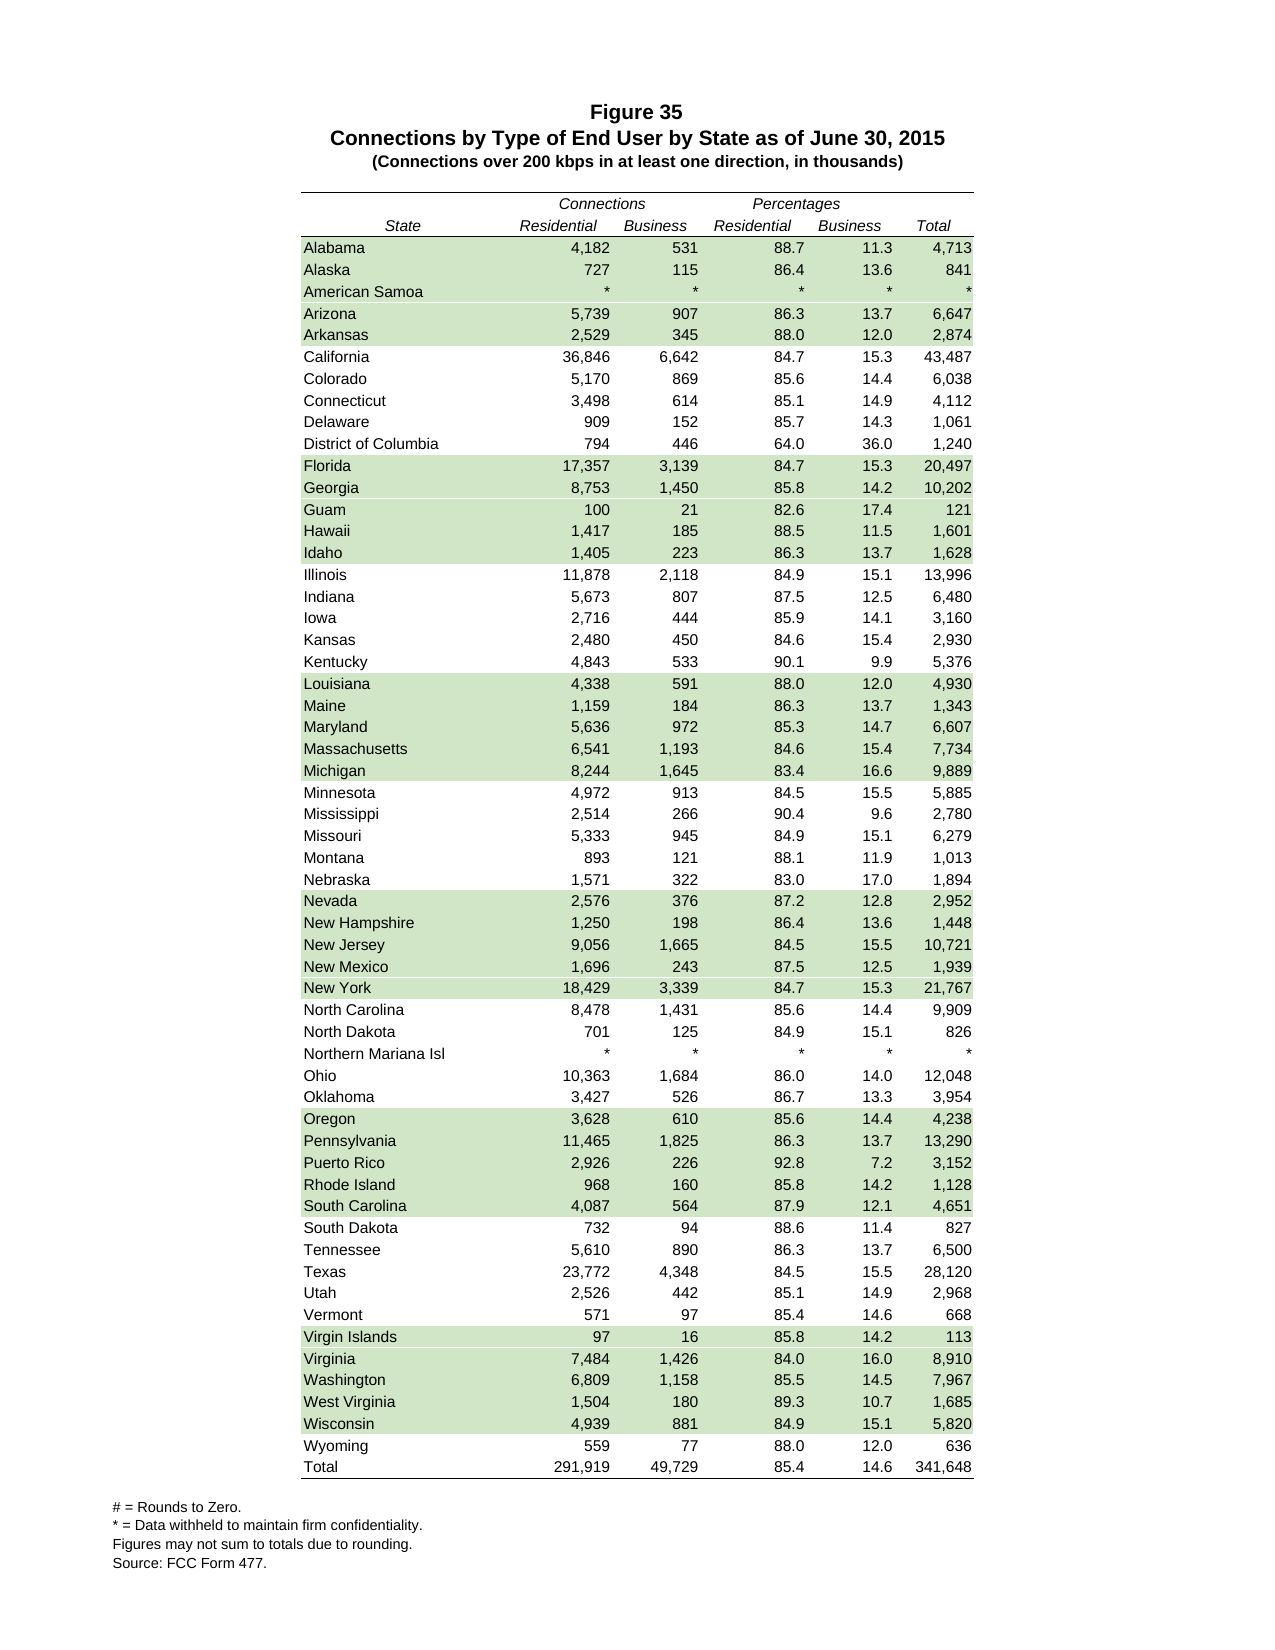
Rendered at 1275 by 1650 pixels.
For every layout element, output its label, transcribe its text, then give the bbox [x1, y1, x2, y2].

table_cell 1,684 [612, 1065, 700, 1086]
table_cell 4,972 [506, 781, 612, 803]
table_cell Rhode Island [301, 1173, 506, 1195]
table_cell 907 [612, 303, 700, 324]
table_cell 2,480 [506, 629, 612, 651]
table_cell Alaska [301, 259, 506, 281]
table_cell 8,753 [506, 477, 612, 498]
table_cell 5,376 [894, 651, 973, 673]
table_cell 11,878 [506, 564, 612, 586]
table_cell Texas [301, 1260, 506, 1282]
table_cell 6,480 [894, 586, 973, 607]
table_cell 152 [612, 411, 700, 433]
table_cell 88.0 [700, 324, 806, 346]
table_cell 23,772 [506, 1260, 612, 1282]
table_cell 6,647 [894, 303, 973, 324]
table_cell Business [806, 214, 894, 236]
table_cell 86.4 [700, 259, 806, 281]
text * = Data withheld to maintain firm confidentiality. [37, 1517, 1237, 1534]
table_cell 2,930 [894, 629, 973, 651]
table_cell 1,939 [894, 956, 973, 977]
table_cell 8,244 [506, 760, 612, 781]
table_cell 591 [612, 673, 700, 694]
table_cell Arizona [301, 303, 506, 324]
table_cell 4,843 [506, 651, 612, 673]
table_cell 84.7 [700, 455, 806, 477]
table_cell 13,290 [894, 1130, 973, 1152]
table_cell 1,448 [894, 912, 973, 934]
table_cell 86.4 [700, 912, 806, 934]
table_cell 84.5 [700, 934, 806, 956]
table_cell 160 [612, 1173, 700, 1195]
table_cell 85.9 [700, 607, 806, 629]
table_cell Idaho [301, 542, 506, 564]
table_cell 6,279 [894, 825, 973, 847]
table_cell 869 [612, 368, 700, 389]
table_cell 16.6 [806, 760, 894, 781]
table_cell 92.8 [700, 1152, 806, 1173]
table_cell 9,889 [894, 760, 973, 781]
table_cell 86.3 [700, 1130, 806, 1152]
table_cell 85.6 [700, 368, 806, 389]
table_cell 794 [506, 433, 612, 455]
table_cell 1,696 [506, 956, 612, 977]
table_cell 88.1 [700, 847, 806, 868]
table_cell 826 [894, 1021, 973, 1043]
table_cell 5,170 [506, 368, 612, 389]
table_cell 1,601 [894, 520, 973, 542]
table_cell 4,087 [506, 1195, 612, 1217]
table_cell Maine [301, 694, 506, 716]
table_cell * [612, 281, 700, 302]
table_cell 15.1 [806, 825, 894, 847]
table_header Percentages [700, 193, 894, 214]
table_cell Oklahoma [301, 1086, 506, 1108]
table_cell New York [301, 978, 506, 999]
table_cell 6,038 [894, 368, 973, 389]
table_cell 893 [506, 847, 612, 868]
table_cell Tennessee [301, 1239, 506, 1260]
table_cell 11.9 [806, 847, 894, 868]
table_cell 2,780 [894, 803, 973, 825]
table_cell 890 [612, 1239, 700, 1260]
table_cell Oregon [301, 1108, 506, 1130]
table_cell 4,651 [894, 1195, 973, 1217]
table_cell 11.4 [806, 1217, 894, 1239]
table_cell 11.5 [806, 520, 894, 542]
table_cell 7,734 [894, 738, 973, 760]
table_cell 6,541 [506, 738, 612, 760]
table_cell 14.4 [806, 999, 894, 1021]
table_cell Iowa [301, 607, 506, 629]
table_cell 84.9 [700, 825, 806, 847]
table_cell 841 [894, 259, 973, 281]
table_cell 86.3 [700, 694, 806, 716]
table_cell 2,926 [506, 1152, 612, 1173]
table_cell 827 [894, 1217, 973, 1239]
table_cell 17.0 [806, 869, 894, 890]
table_cell 15.1 [806, 564, 894, 586]
table_cell 94 [612, 1217, 700, 1239]
table_cell 13.7 [806, 1130, 894, 1152]
table_cell 85.8 [700, 1173, 806, 1195]
table_cell 12.0 [806, 324, 894, 346]
table_cell 121 [612, 847, 700, 868]
table_cell North Dakota [301, 1021, 506, 1043]
table_cell * [894, 281, 973, 302]
table_cell 20,497 [894, 455, 973, 477]
table_cell 85.1 [700, 390, 806, 411]
table_cell 15.5 [806, 781, 894, 803]
table_cell 4,713 [894, 237, 973, 259]
table_cell New Hampshire [301, 912, 506, 934]
table_cell 1,061 [894, 411, 973, 433]
text Source: FCC Form 477. [37, 1555, 1237, 1572]
table_cell Nebraska [301, 869, 506, 890]
table_cell 185 [612, 520, 700, 542]
table_cell 1,193 [612, 738, 700, 760]
table_cell 86.3 [700, 542, 806, 564]
table_cell 84.9 [700, 564, 806, 586]
table_cell 4,112 [894, 390, 973, 411]
table_cell 115 [612, 259, 700, 281]
table_cell 12.8 [806, 890, 894, 912]
table_cell 376 [612, 890, 700, 912]
table_cell 1,013 [894, 847, 973, 868]
table_cell Business [612, 214, 700, 236]
table_cell 14.2 [806, 1173, 894, 1195]
table_cell 2,514 [506, 803, 612, 825]
table_cell 82.6 [700, 499, 806, 520]
table_cell * [806, 1043, 894, 1064]
table_cell 14.0 [806, 1065, 894, 1086]
table_cell 88.6 [700, 1217, 806, 1239]
table_cell 14.3 [806, 411, 894, 433]
table_cell 2,529 [506, 324, 612, 346]
table_cell Montana [301, 847, 506, 868]
table_cell * [700, 281, 806, 302]
table_cell 85.3 [700, 716, 806, 738]
table_cell 5,610 [506, 1239, 612, 1260]
table_cell 5,636 [506, 716, 612, 738]
table_cell 446 [612, 433, 700, 455]
table_cell 15.3 [806, 455, 894, 477]
table_cell 84.7 [700, 346, 806, 368]
table_cell 13.6 [806, 912, 894, 934]
table_cell 15.5 [806, 1260, 894, 1282]
text Connections by Type of End User by State as of June 30, 2015 [37, 126, 1237, 150]
table_cell 14.2 [806, 477, 894, 498]
table_cell 9,056 [506, 934, 612, 956]
table_cell Kansas [301, 629, 506, 651]
table_cell Guam [301, 499, 506, 520]
table_cell 84.9 [700, 1021, 806, 1043]
table_cell Indiana [301, 586, 506, 607]
text Figure 35 [37, 100, 1237, 124]
table_cell 125 [612, 1021, 700, 1043]
table_cell Missouri [301, 825, 506, 847]
table_cell Louisiana [301, 673, 506, 694]
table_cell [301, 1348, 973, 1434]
table_cell Pennsylvania [301, 1130, 506, 1152]
table_cell 121 [894, 499, 973, 520]
table_cell Mississippi [301, 803, 506, 825]
table_cell 2,576 [506, 890, 612, 912]
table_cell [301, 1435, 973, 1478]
table_cell 43,487 [894, 346, 973, 368]
table_cell 732 [506, 1217, 612, 1239]
table_cell 36,846 [506, 346, 612, 368]
table_cell 1,825 [612, 1130, 700, 1152]
table_cell 5,333 [506, 825, 612, 847]
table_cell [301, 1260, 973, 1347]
table_cell 13.7 [806, 694, 894, 716]
table_cell 84.6 [700, 738, 806, 760]
table_cell 90.4 [700, 803, 806, 825]
table_cell Georgia [301, 477, 506, 498]
table_cell 526 [612, 1086, 700, 1108]
table_cell North Carolina [301, 999, 506, 1021]
table_cell 11,465 [506, 1130, 612, 1152]
text (Connections over 200 kbps in at least one direction, in thousands) [37, 152, 1237, 171]
table_cell 3,954 [894, 1086, 973, 1108]
table_cell 87.5 [700, 586, 806, 607]
table_cell New Mexico [301, 956, 506, 977]
table_cell 727 [506, 259, 612, 281]
table_cell 15.1 [806, 1021, 894, 1043]
table_cell 4,182 [506, 237, 612, 259]
table_cell 84.6 [700, 629, 806, 651]
table_cell 14.7 [806, 716, 894, 738]
table_cell 968 [506, 1173, 612, 1195]
table_cell 13.3 [806, 1086, 894, 1108]
table_cell 7.2 [806, 1152, 894, 1173]
table_cell 17,357 [506, 455, 612, 477]
table_cell 15.3 [806, 346, 894, 368]
table_cell 1,450 [612, 477, 700, 498]
table_cell 83.4 [700, 760, 806, 781]
table_cell 87.2 [700, 890, 806, 912]
table_cell 14.1 [806, 607, 894, 629]
table_cell 945 [612, 825, 700, 847]
table_cell 3,139 [612, 455, 700, 477]
table_cell 21,767 [894, 978, 973, 999]
table_cell 12.5 [806, 586, 894, 607]
table_cell 83.0 [700, 869, 806, 890]
table_cell 14.9 [806, 390, 894, 411]
table_cell 610 [612, 1108, 700, 1130]
table_cell 6,500 [894, 1239, 973, 1260]
table_cell 88.5 [700, 520, 806, 542]
table_cell 12.0 [806, 673, 894, 694]
table_cell 11.3 [806, 237, 894, 259]
table_cell 972 [612, 716, 700, 738]
table_cell 807 [612, 586, 700, 607]
table_cell Connecticut [301, 390, 506, 411]
table_cell Nevada [301, 890, 506, 912]
table_cell 15.4 [806, 629, 894, 651]
table_cell 8,478 [506, 999, 612, 1021]
table_cell 2,716 [506, 607, 612, 629]
table_cell 21 [612, 499, 700, 520]
table_cell 13.6 [806, 259, 894, 281]
table_cell * [506, 281, 612, 302]
table_cell 18,429 [506, 978, 612, 999]
table_cell Total [894, 214, 973, 236]
table_header [894, 193, 973, 214]
table_cell 85.6 [700, 1108, 806, 1130]
table_cell 701 [506, 1021, 612, 1043]
table_cell 4,338 [506, 673, 612, 694]
table_cell 10,363 [506, 1065, 612, 1086]
table_cell 85.8 [700, 477, 806, 498]
table_cell * [894, 1043, 973, 1064]
table_cell 12.1 [806, 1195, 894, 1217]
table_cell 2,874 [894, 324, 973, 346]
table_cell 913 [612, 781, 700, 803]
table_cell Delaware [301, 411, 506, 433]
table_cell 909 [506, 411, 612, 433]
table_cell 2,952 [894, 890, 973, 912]
table_cell 3,160 [894, 607, 973, 629]
table_cell * [612, 1043, 700, 1064]
table_cell 64.0 [700, 433, 806, 455]
table_cell 5,673 [506, 586, 612, 607]
table_cell 3,427 [506, 1086, 612, 1108]
table_cell Illinois [301, 564, 506, 586]
table_cell * [700, 1043, 806, 1064]
table_cell 6,607 [894, 716, 973, 738]
table_cell 14.4 [806, 1108, 894, 1130]
table_cell 184 [612, 694, 700, 716]
table_cell 531 [612, 237, 700, 259]
table_cell 84.7 [700, 978, 806, 999]
table_cell 3,628 [506, 1108, 612, 1130]
table_cell 450 [612, 629, 700, 651]
table_cell 1,431 [612, 999, 700, 1021]
table_cell 1,628 [894, 542, 973, 564]
table_cell 614 [612, 390, 700, 411]
table_cell 12.5 [806, 956, 894, 977]
table_cell 86.7 [700, 1086, 806, 1108]
table_cell 15.3 [806, 978, 894, 999]
table_cell South Carolina [301, 1195, 506, 1217]
table_cell 9,909 [894, 999, 973, 1021]
table_cell * [506, 1043, 612, 1064]
table_cell 10,202 [894, 477, 973, 498]
table_cell 3,498 [506, 390, 612, 411]
table_cell 5,739 [506, 303, 612, 324]
table_cell 1,665 [612, 934, 700, 956]
table_cell 345 [612, 324, 700, 346]
table_cell 4,930 [894, 673, 973, 694]
table_cell 6,642 [612, 346, 700, 368]
table_cell Kentucky [301, 651, 506, 673]
table_cell * [806, 281, 894, 302]
table_cell Puerto Rico [301, 1152, 506, 1173]
table_cell 15.5 [806, 934, 894, 956]
table_cell 88.7 [700, 237, 806, 259]
table_cell 1,571 [506, 869, 612, 890]
table_cell Maryland [301, 716, 506, 738]
table_cell 1,894 [894, 869, 973, 890]
table_cell 1,250 [506, 912, 612, 934]
table_cell 86.0 [700, 1065, 806, 1086]
table_cell 36.0 [806, 433, 894, 455]
table_cell Residential [506, 214, 612, 236]
table_cell 266 [612, 803, 700, 825]
table_cell 86.3 [700, 1239, 806, 1260]
table_cell 9.6 [806, 803, 894, 825]
text # = Rounds to Zero. [37, 1498, 1237, 1515]
table_cell Ohio [301, 1065, 506, 1086]
table_cell South Dakota [301, 1217, 506, 1239]
table_cell 322 [612, 869, 700, 890]
table_cell 223 [612, 542, 700, 564]
table_cell 1,159 [506, 694, 612, 716]
table_cell 13.7 [806, 542, 894, 564]
table_cell 15.4 [806, 738, 894, 760]
table_header Connections [506, 193, 700, 214]
table_cell New Jersey [301, 934, 506, 956]
table_cell 87.9 [700, 1195, 806, 1217]
table_cell 13.7 [806, 1239, 894, 1260]
table_cell Arkansas [301, 324, 506, 346]
table_header [301, 193, 506, 214]
table_cell 88.0 [700, 673, 806, 694]
table_cell 533 [612, 651, 700, 673]
table_cell Residential [700, 214, 806, 236]
table_cell 12,048 [894, 1065, 973, 1086]
table_cell Hawaii [301, 520, 506, 542]
table_cell 226 [612, 1152, 700, 1173]
table_cell California [301, 346, 506, 368]
table_cell District of Columbia [301, 433, 506, 455]
table_cell 1,240 [894, 433, 973, 455]
table_cell 84.5 [700, 1260, 806, 1282]
table_cell 3,339 [612, 978, 700, 999]
table_cell 90.1 [700, 651, 806, 673]
table_cell 13.7 [806, 303, 894, 324]
table_cell 87.5 [700, 956, 806, 977]
table_cell 14.4 [806, 368, 894, 389]
table_cell American Samoa [301, 281, 506, 302]
table_cell Florida [301, 455, 506, 477]
table_cell 5,885 [894, 781, 973, 803]
table_cell 198 [612, 912, 700, 934]
table_cell Colorado [301, 368, 506, 389]
table_cell 1,645 [612, 760, 700, 781]
table_cell 1,128 [894, 1173, 973, 1195]
table_cell Massachusetts [301, 738, 506, 760]
table_cell 17.4 [806, 499, 894, 520]
table_cell Minnesota [301, 781, 506, 803]
table_cell 100 [506, 499, 612, 520]
table_cell 85.6 [700, 999, 806, 1021]
text Figures may not sum to totals due to rounding. [37, 1536, 1237, 1553]
table_cell 564 [612, 1195, 700, 1217]
table_cell Northern Mariana Isl [301, 1043, 506, 1064]
table_cell 86.3 [700, 303, 806, 324]
table_cell 4,238 [894, 1108, 973, 1130]
table_cell State [301, 214, 506, 236]
table_cell 1,405 [506, 542, 612, 564]
table_cell 1,343 [894, 694, 973, 716]
table_cell 2,118 [612, 564, 700, 586]
table_cell 13,996 [894, 564, 973, 586]
table_cell 444 [612, 607, 700, 629]
table_cell Alabama [301, 237, 506, 259]
table_cell 243 [612, 956, 700, 977]
table_cell 4,348 [612, 1260, 700, 1282]
table_cell 10,721 [894, 934, 973, 956]
table_cell 84.5 [700, 781, 806, 803]
table_cell 9.9 [806, 651, 894, 673]
table_cell 85.7 [700, 411, 806, 433]
table_cell 1,417 [506, 520, 612, 542]
table_cell 3,152 [894, 1152, 973, 1173]
table_cell Michigan [301, 760, 506, 781]
